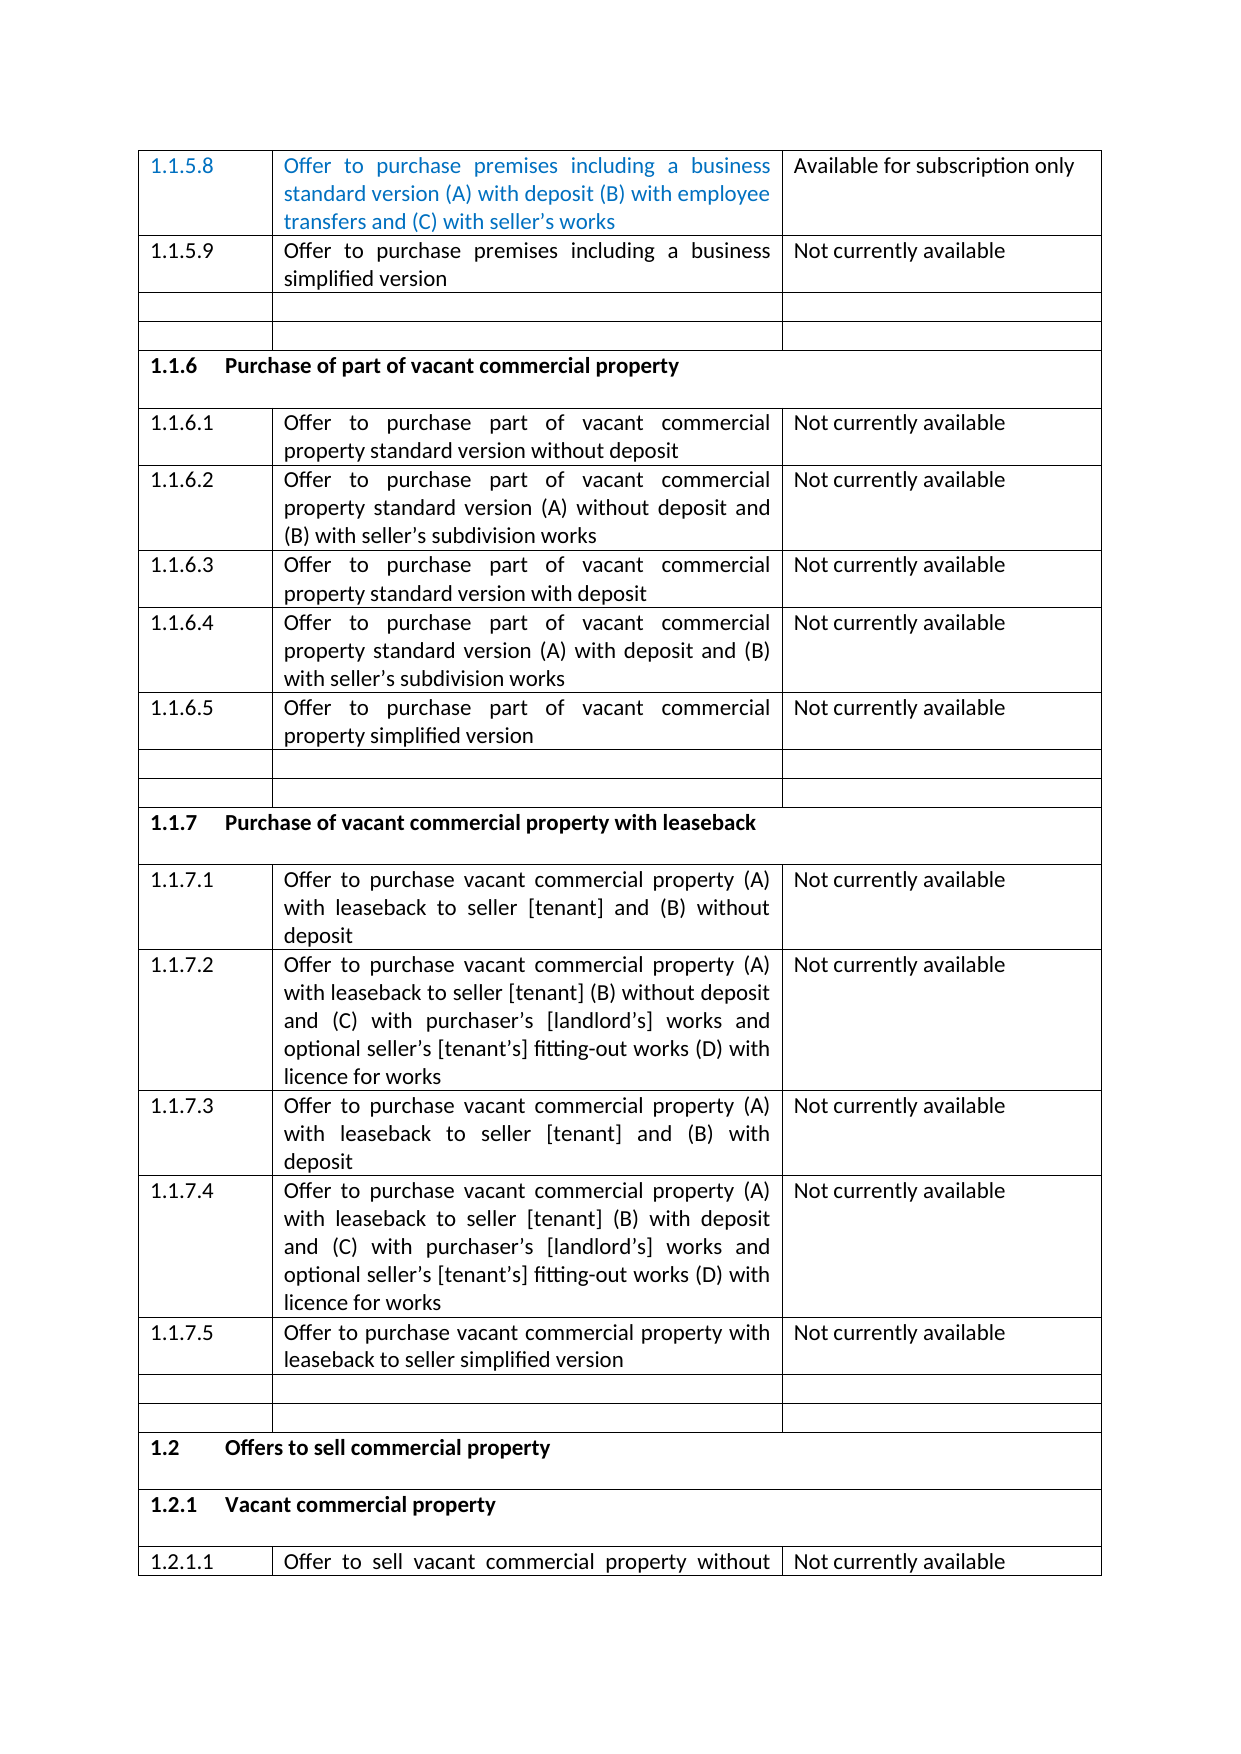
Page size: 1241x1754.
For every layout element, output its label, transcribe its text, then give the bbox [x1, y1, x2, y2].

table_cell 1.1.7 Purchase of vacant commercial property with leaseback [139, 808, 1101, 864]
table_cell Offer to purchase vacant commercial property with leaseback to seller simplified version [273, 1318, 782, 1374]
table_cell 1.1.7.2 [139, 950, 272, 1090]
table_cell Not currently available [783, 693, 1101, 749]
table_cell 1.1.5.9 [139, 236, 272, 292]
table_cell Not currently available [783, 409, 1101, 464]
table_cell 1.1.7.4 [139, 1176, 272, 1317]
table_cell Offer to purchase part of vacant commercial property standard version with deposit [273, 551, 782, 607]
table_cell Not currently available [783, 236, 1101, 292]
table_cell Not currently available [783, 1176, 1101, 1317]
table_cell [783, 293, 1101, 321]
table_cell Offer to purchase premises including a business standard version (A) with deposit (B) with employee transfers and (C) with seller’s works [273, 151, 782, 235]
table_cell [139, 750, 272, 778]
table_cell 1.1.6.3 [139, 551, 272, 607]
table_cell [783, 1547, 1101, 1575]
table_cell [139, 322, 272, 350]
table_cell 1.1.6.5 [139, 693, 272, 749]
table_cell [783, 1404, 1101, 1432]
table_cell Offer to purchase vacant commercial property (A) with leaseback to seller [tenant] (B) without deposit and (C) with purchaser’s [landlord’s] works and optional seller’s [tenant’s] fitting-out works (D) with licence for works [273, 950, 782, 1090]
table_cell [783, 779, 1101, 807]
table_cell Not currently available [783, 950, 1101, 1090]
table_cell Not currently available [783, 865, 1101, 949]
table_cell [783, 151, 1101, 235]
table_cell 1.1.6 Purchase of part of vacant commercial property [139, 351, 1101, 407]
table_cell Not currently available [783, 551, 1101, 607]
table_cell 1.2 Offers to sell commercial property [139, 1433, 1101, 1489]
table_cell 1.1.7.5 [139, 1318, 272, 1374]
table_cell [273, 779, 782, 807]
table_cell [783, 750, 1101, 778]
table_cell Not currently available [783, 1318, 1101, 1374]
table_cell [273, 1375, 782, 1403]
table_cell [273, 750, 782, 778]
table_cell [273, 293, 782, 321]
table_cell [139, 1404, 272, 1432]
table_cell Offer to purchase part of vacant commercial property standard version (A) without deposit and (B) with seller’s subdivision works [273, 466, 782, 549]
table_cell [273, 1547, 782, 1575]
table_cell Offer to purchase vacant commercial property (A) with leaseback to seller [tenant] (B) with deposit and (C) with purchaser’s [landlord’s] works and optional seller’s [tenant’s] fitting-out works (D) with licence for works [273, 1176, 782, 1317]
table_cell [783, 1375, 1101, 1403]
table_cell [139, 779, 272, 807]
table_cell Offer to purchase part of vacant commercial property simplified version [273, 693, 782, 749]
table_cell [139, 293, 272, 321]
table_cell Not currently available [783, 1091, 1101, 1175]
table_cell [139, 1375, 272, 1403]
table_cell 1.1.5.8 [139, 151, 272, 235]
table_cell Offer to purchase vacant commercial property (A) with leaseback to seller [tenant] and (B) without deposit [273, 865, 782, 949]
table_cell 1.2.1.1 [139, 1547, 272, 1575]
table_cell Offer to purchase part of vacant commercial property standard version (A) with deposit and (B) with seller’s subdivision works [273, 608, 782, 692]
table_cell 1.1.6.2 [139, 466, 272, 549]
table_cell 1.1.7.1 [139, 865, 272, 949]
table_cell Offer to purchase vacant commercial property (A) with leaseback to seller [tenant] and (B) with deposit [273, 1091, 782, 1175]
table_cell [783, 322, 1101, 350]
table_cell 1.1.7.3 [139, 1091, 272, 1175]
table_cell [273, 322, 782, 350]
table_cell Not currently available [783, 608, 1101, 692]
table_cell 1.1.6.4 [139, 608, 272, 692]
table_cell Not currently available [783, 466, 1101, 549]
table_cell Offer to purchase part of vacant commercial property standard version without deposit [273, 409, 782, 464]
table_cell 1.2.1 Vacant commercial property [139, 1490, 1101, 1546]
table_cell [273, 1404, 782, 1432]
table_cell Offer to purchase premises including a business simplified version [273, 236, 782, 292]
table_cell 1.1.6.1 [139, 409, 272, 464]
